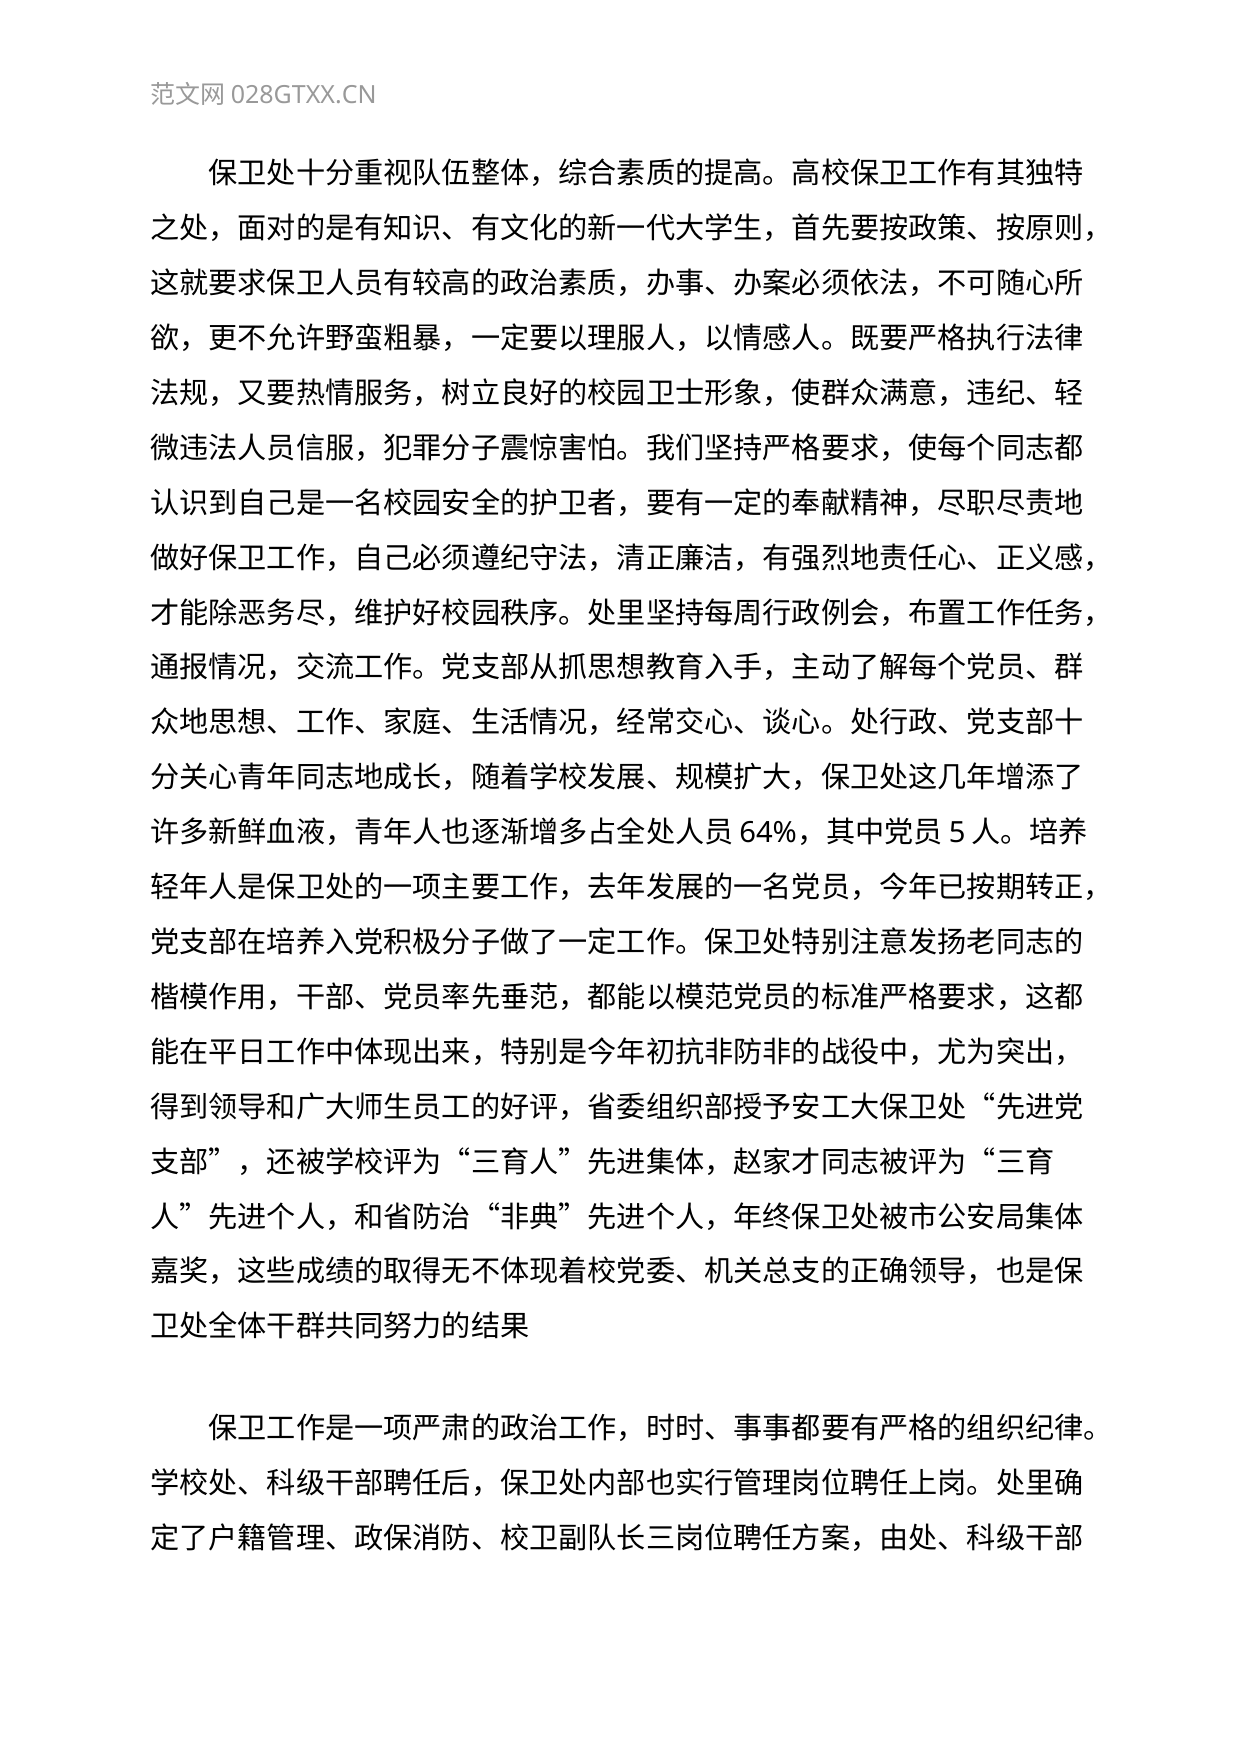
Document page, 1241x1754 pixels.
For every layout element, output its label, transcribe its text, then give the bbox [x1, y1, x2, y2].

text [150, 1405, 1090, 1557]
text 保卫处十分重视队伍整体，综合素质的提高。高校保卫工作有其独特之处，面对的是有知识、有文化的新一代大学生，首先要按政策、按原则，这就要求保卫人员有较高的政治素质，办事、办案必须依法，不可随心所欲，更不允许野蛮粗暴，一定要以理服人，以情感人。既要严格执行法律法规，又要热情服务，树立良好的校园卫士形象，使群众满意，违纪、轻微违法人员信服，犯罪分子震惊害怕。我们坚持严格要求，使每个同志都认识到自己是一名校园安全的护卫者，要有一定的奉献精神，尽职尽责地做好保卫工作，自己必须遵纪守法，清正廉洁，有强烈地责任心、正义感，才能除恶务尽，维护好校园秩序。处里坚持每周行政例会，布置工作任务，通报情况，交流工作。党支部从抓思想教育入手，主动了解每个党员、群众地思想、工作、家庭、生活情况，经常交心、谈心。处行政、党支部十分关心青年同志地成长，随着学校发展、规模扩大，保卫处这几年增添了许多新鲜血液，青年人也逐渐增多占全处人员64%，其中党员5人。培养轻年人是保卫处的一项主要工作，去年发展的一名党员，今年已按期转正，党支部在培养入党积极分子做了一定工作。保卫处特别注意发扬老同志的楷模作用，干部、党员率先垂范，都能以模范党员的标准严格要求，这都能在平日工作中体现出来，特别是今年初抗非防非的战役中，尤为突出，得到领导和广大师生员工的好评，省委组织部授予安工大保卫处“先进党支部”，还被学校评为“三育人”先进集体，赵家才同志被评为“三育人”先进个人，和省防治“非典”先进个人，年终保卫处被市公安局集体嘉奖，这些成绩的取得无不体现着校党委、机关总支的正确领导，也是保卫处全体干群共同努力的结果 [150, 150, 1090, 1345]
